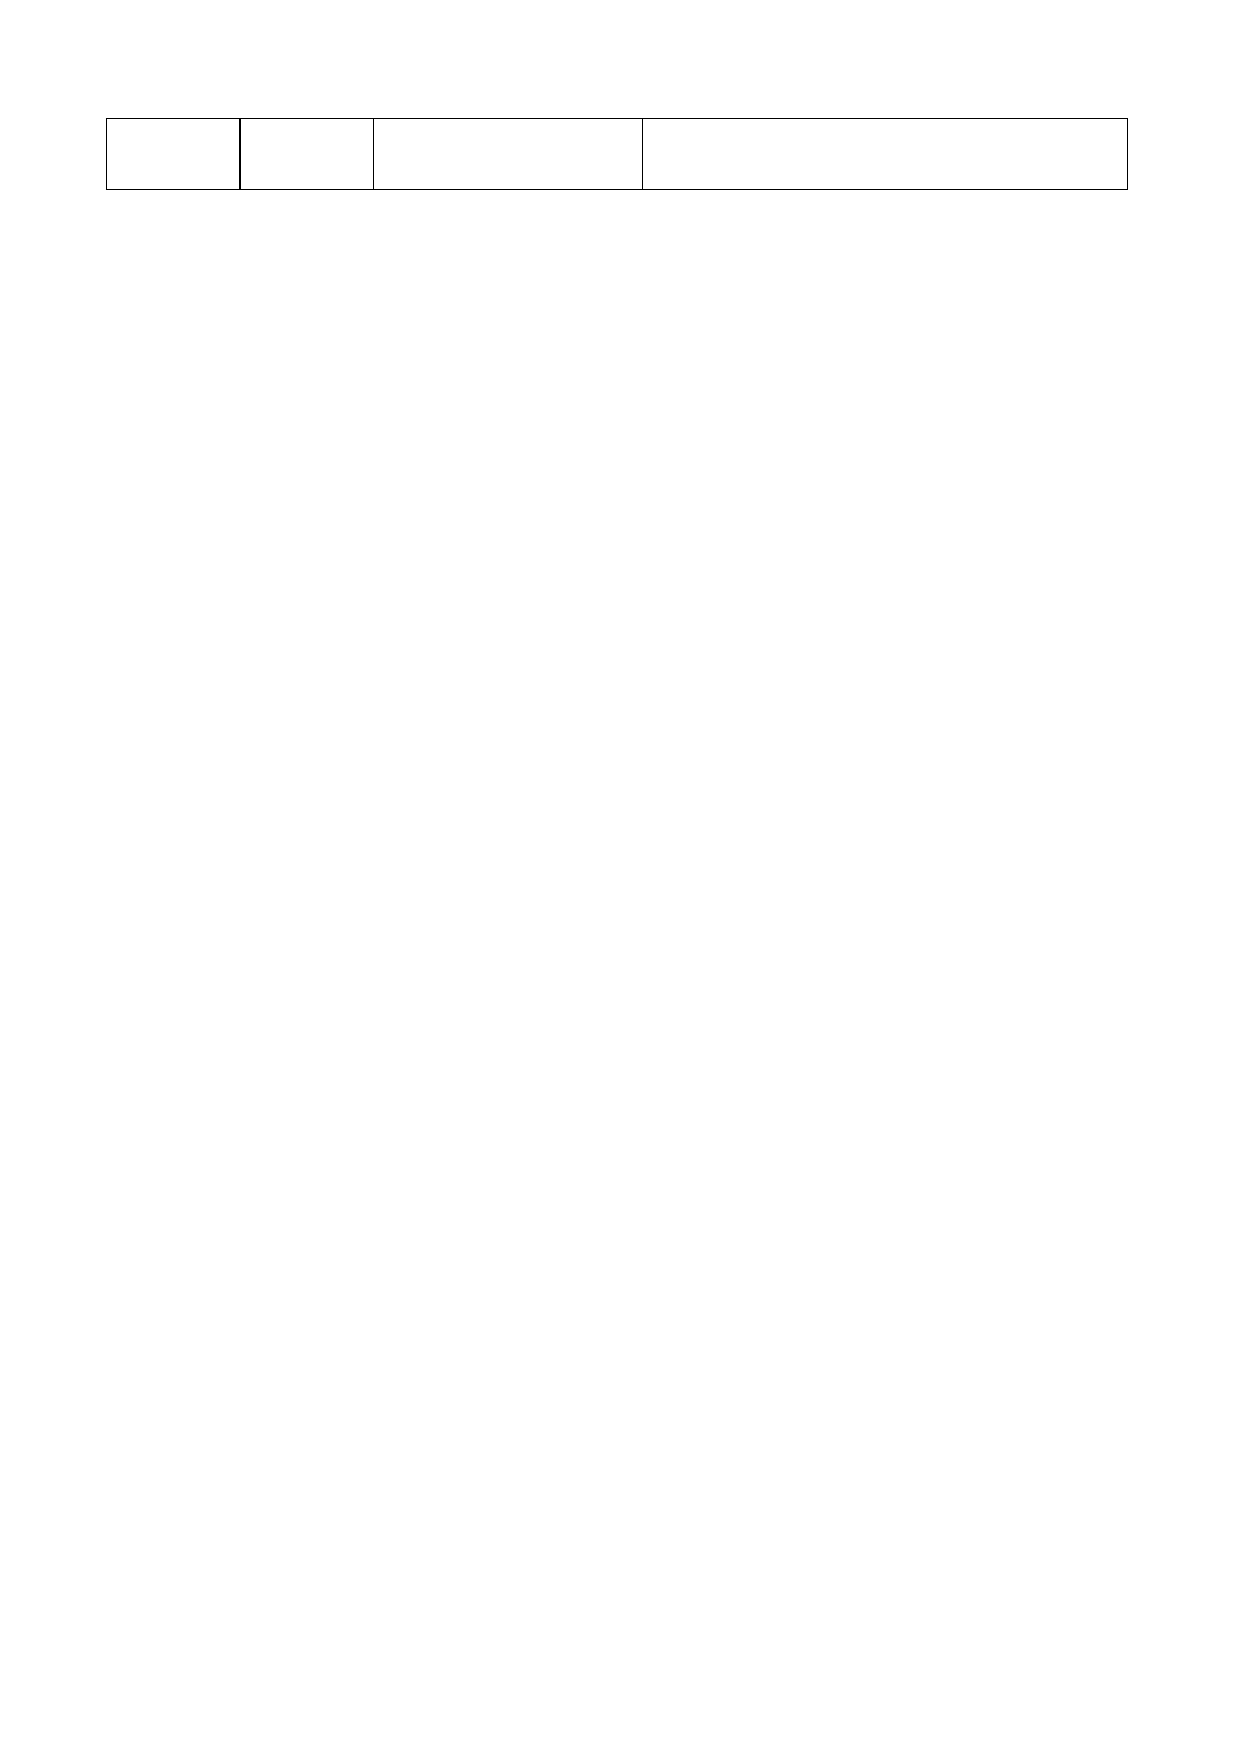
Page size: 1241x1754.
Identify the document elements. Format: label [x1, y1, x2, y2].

table_cell [107, 119, 239, 188]
table_cell [643, 119, 1127, 188]
table_cell [241, 119, 373, 188]
table_cell [374, 119, 642, 188]
